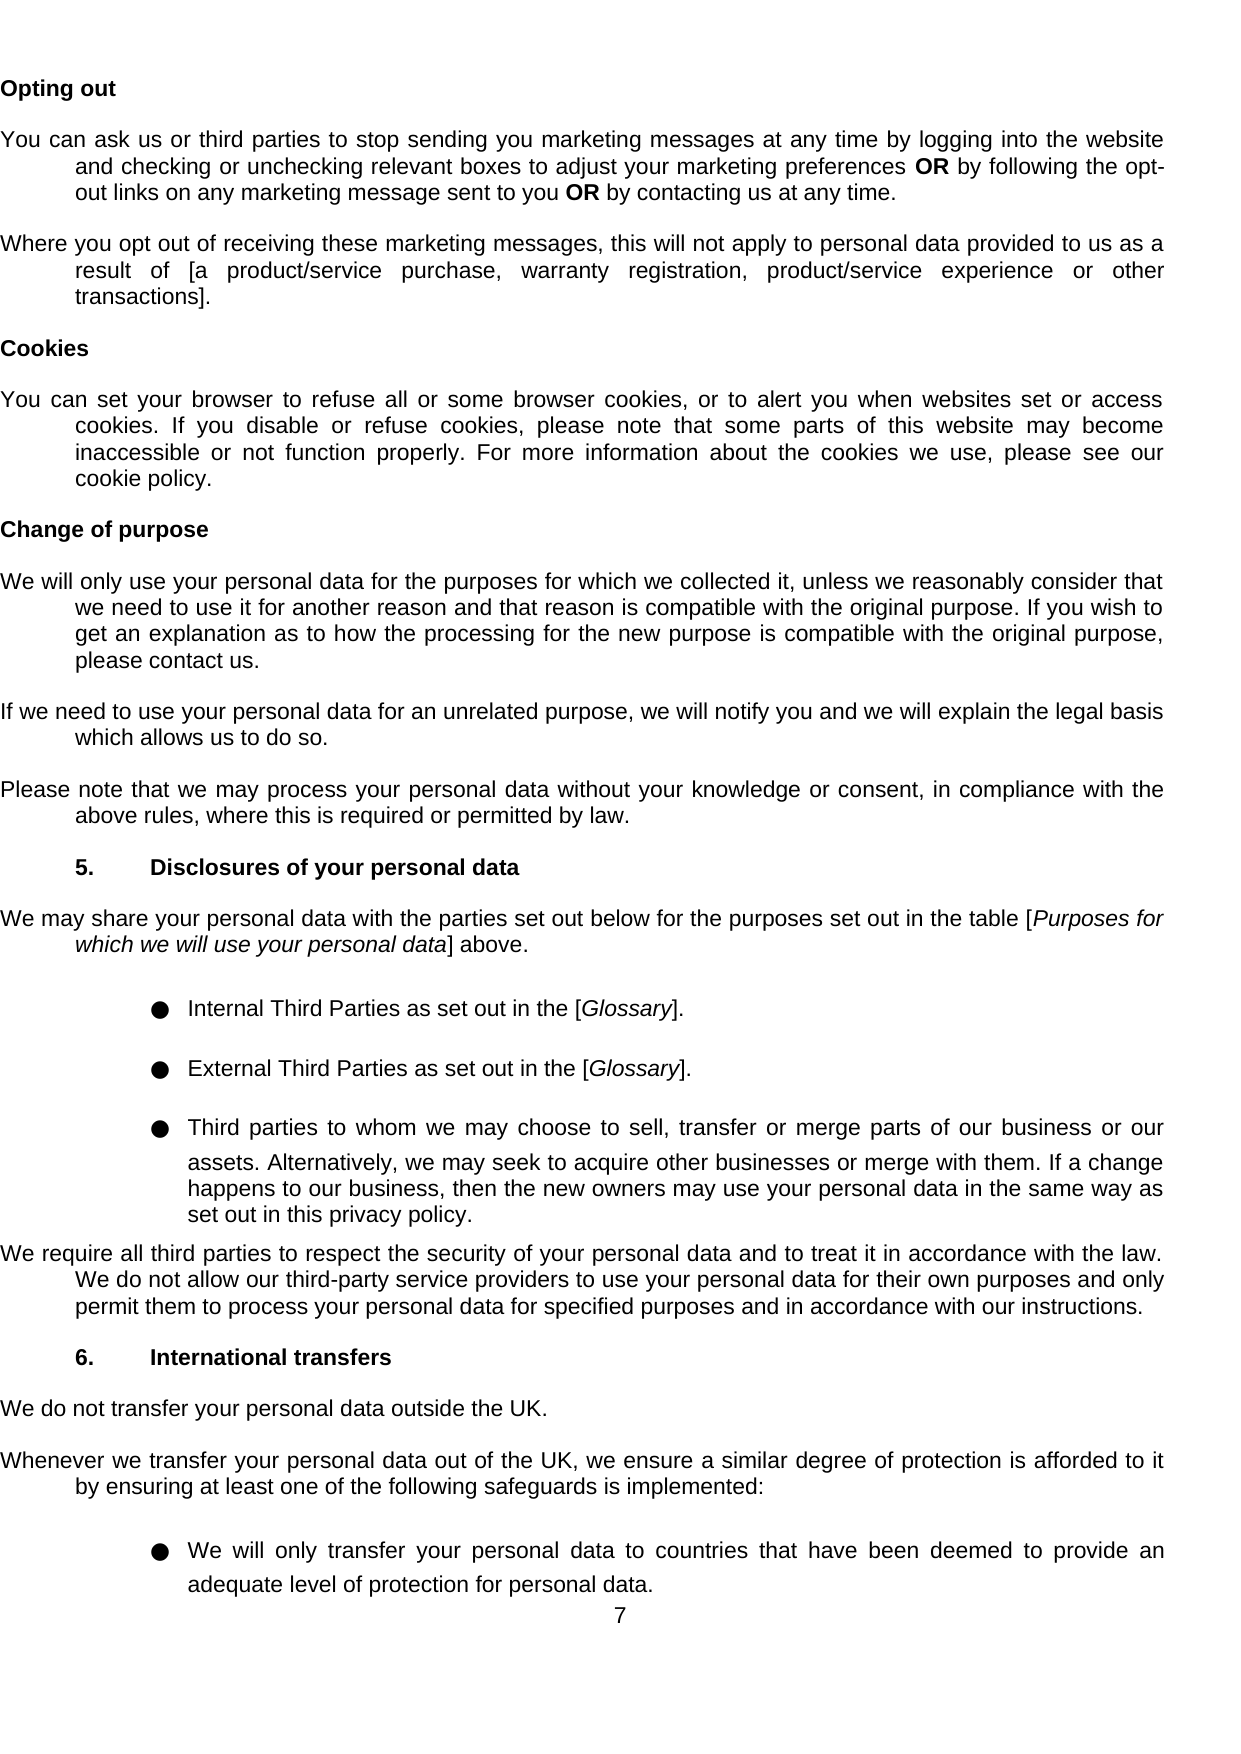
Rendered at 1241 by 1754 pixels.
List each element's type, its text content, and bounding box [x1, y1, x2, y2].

text Where you opt out of receiving these marketing messages, this will not apply to personal data provided to us as a result of [a product/service purchase, warranty registration, product/service experience or other transactions]. [0, 230, 1165, 309]
text If we need to use your personal data for an unrelated purpose, we will notify you and we will explain the legal basis which allows us to do so. [0, 698, 1165, 751]
text Please note that we may process your personal data without your knowledge or consent, in compliance with the above rules, where this is required or permitted by law. [0, 776, 1165, 828]
list Third parties to whom we may choose to sell, transfer or merge parts of our business or our assets. Alternatively, we may seek to acquire other businesses or merge with them. If a change happens to our business, then the new owners may use your personal data in the same way as set out in this privacy policy. [150, 1101, 1165, 1227]
text You can set your browser to refuse all or some browser cookies, or to alert you when websites set or access cookies. If you disable or refuse cookies, please note that some parts of this website may become inaccessible or not function properly. For more information about the cookies we use, please see our cookie policy. [0, 386, 1165, 491]
list Internal Third Parties as set out in the [Glossary]. [150, 982, 1165, 1029]
text We do not transfer your personal data outside the UK. [0, 1395, 1165, 1422]
text Whenever we transfer your personal data out of the UK, we ensure a similar degree of protection is afforded to it by ensuring at least one of the following safeguards is implemented: [0, 1447, 1165, 1499]
text You can ask us or third parties to stop sending you marketing messages at any time by logging into the website and checking or unchecking relevant boxes to adjust your marketing preferences OR by following the opt-out links on any marketing message sent to you OR by contacting us at any time. [0, 126, 1165, 205]
list Disclosures of your personal data [75, 853, 1165, 880]
text We require all third parties to respect the security of your personal data and to treat it in accordance with the law. We do not allow our third-party service providers to use your personal data for their own purposes and only permit them to process your personal data for specified purposes and in accordance with our instructions. [0, 1240, 1165, 1319]
text We will only use your personal data for the purposes for which we collected it, unless we reasonably consider that we need to use it for another reason and that reason is compatible with the original purpose. If you wish to get an explanation as to how the processing for the new purpose is compatible with the original purpose, please contact us. [0, 568, 1165, 673]
text Opting out [0, 75, 1165, 101]
list We will only transfer your personal data to countries that have been deemed to provide an adequate level of protection for personal data. [150, 1524, 1165, 1598]
list International transfers [75, 1344, 1165, 1370]
list External Third Parties as set out in the [Glossary]. [150, 1042, 1165, 1089]
text Cookies [0, 334, 1165, 361]
text We may share your personal data with the parties set out below for the purposes set out in the table [Purposes for which we will use your personal data] above. [0, 905, 1165, 957]
text Change of purpose [0, 516, 1165, 543]
